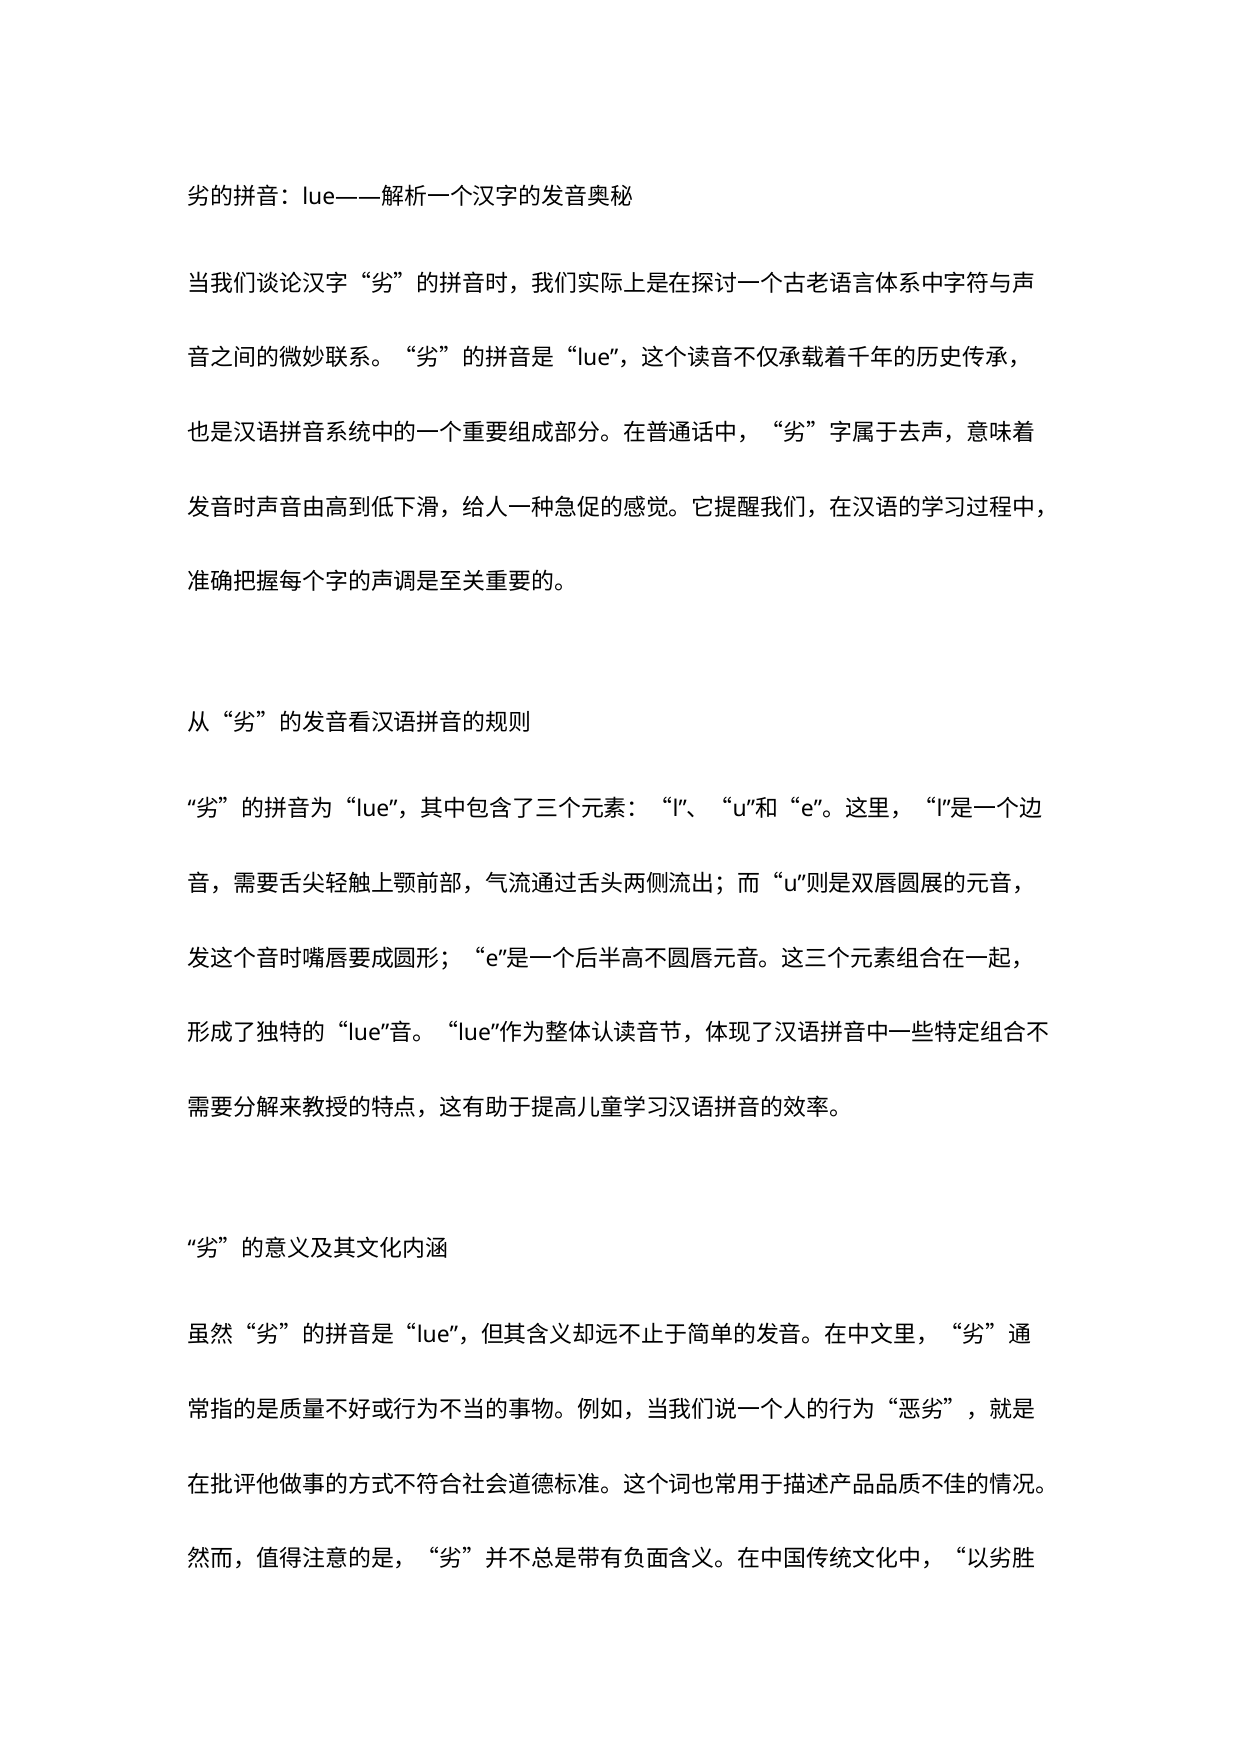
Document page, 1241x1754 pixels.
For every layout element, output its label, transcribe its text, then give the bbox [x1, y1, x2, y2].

text 从“劣”的发音看汉语拼音的规则 [187, 688, 1053, 753]
text “劣”的拼音为“lue”，其中包含了三个元素：“l”、“u”和“e”。这里，“l”是一个边音，需要舌尖轻触上颚前部，气流通过舌头两侧流出；而“u”则是双唇圆展的元音，发这个音时嘴唇要成圆形；“e”是一个后半高不圆唇元音。这三个元素组合在一起，形成了独特的“lue”音。“lue”作为整体认读音节，体现了汉语拼音中一些特定组合不需要分解来教授的特点，这有助于提高儿童学习汉语拼音的效率。 [187, 774, 1053, 1138]
text “劣”的意义及其文化内涵 [187, 1213, 1053, 1278]
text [187, 1300, 1053, 1589]
text 劣的拼音：lue——解析一个汉字的发音奥秘 [187, 162, 1053, 227]
text 当我们谈论汉字“劣”的拼音时，我们实际上是在探讨一个古老语言体系中字符与声音之间的微妙联系。“劣”的拼音是“lue”，这个读音不仅承载着千年的历史传承，也是汉语拼音系统中的一个重要组成部分。在普通话中，“劣”字属于去声，意味着发音时声音由高到低下滑，给人一种急促的感觉。它提醒我们，在汉语的学习过程中，准确把握每个字的声调是至关重要的。 [187, 249, 1053, 612]
